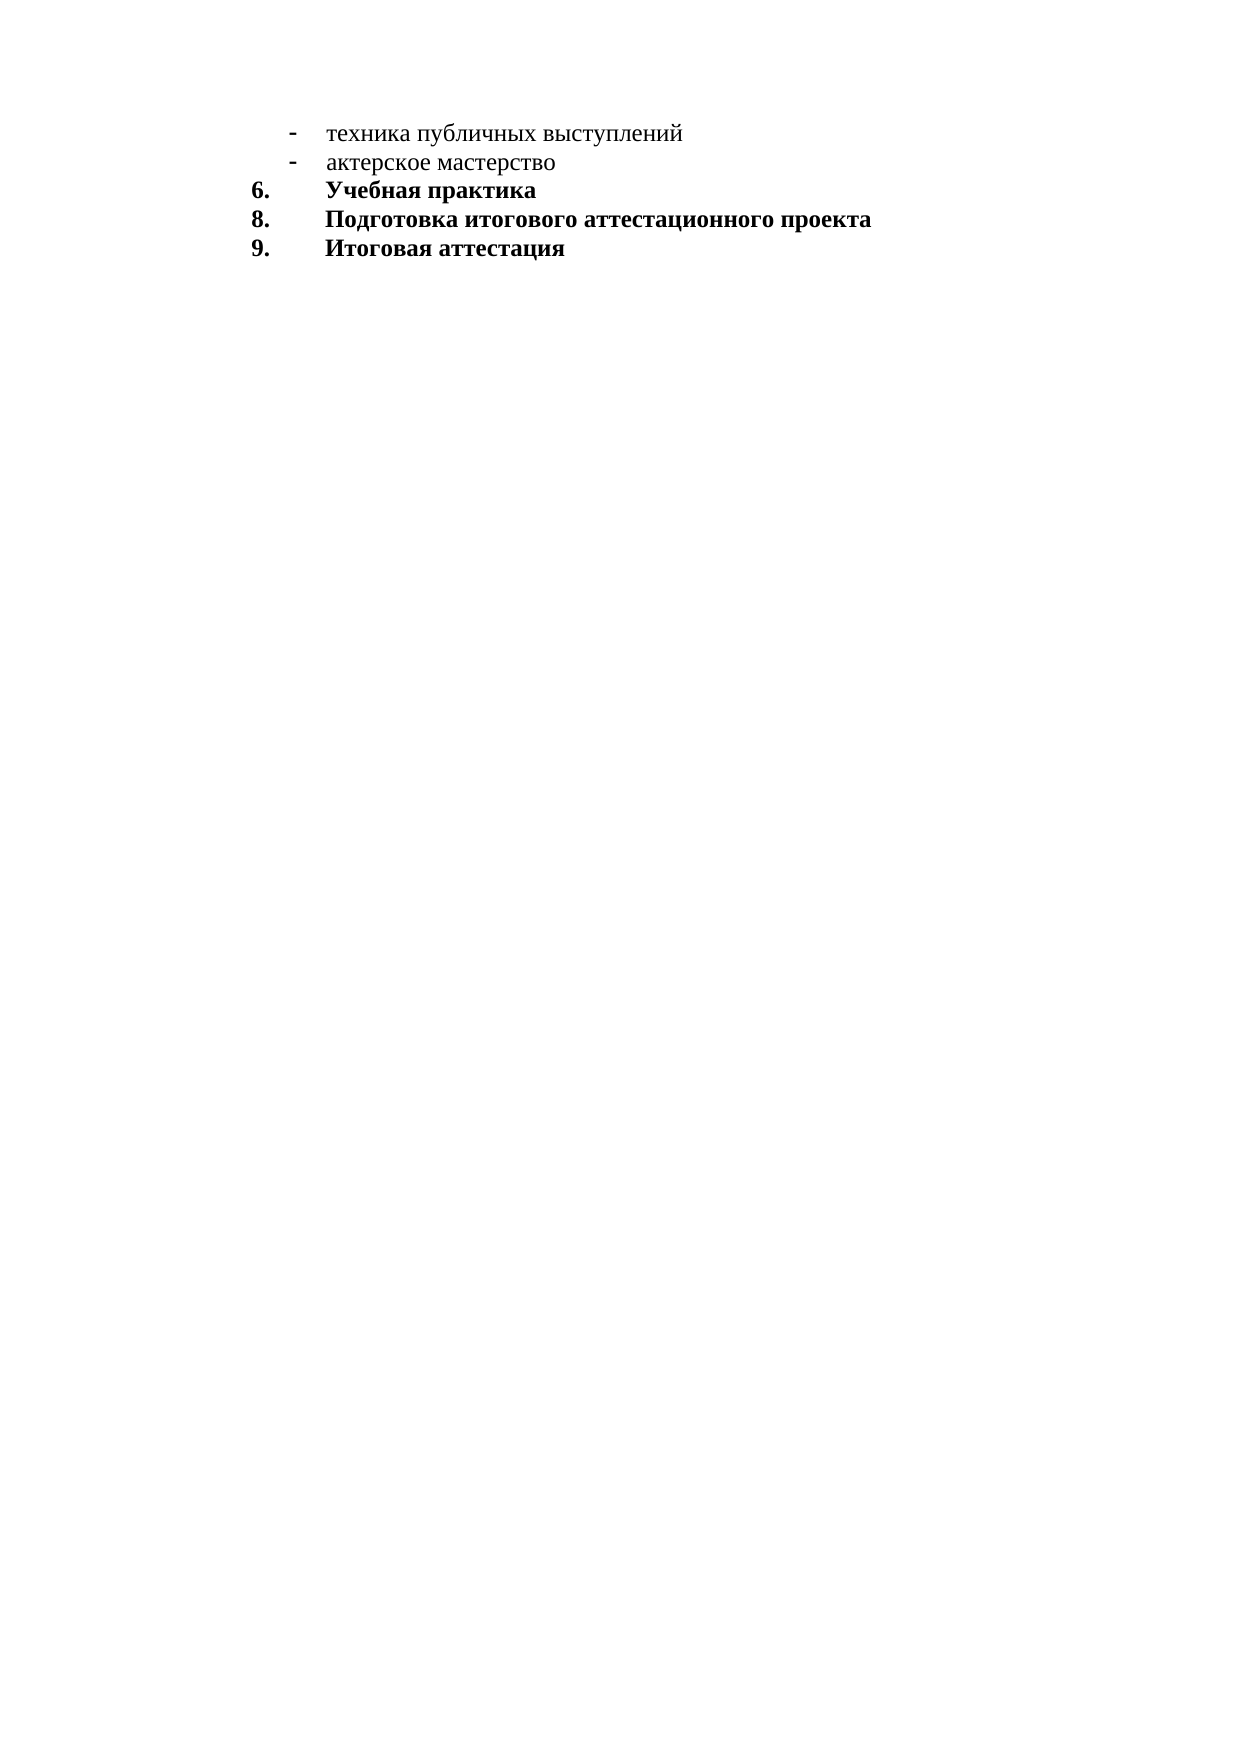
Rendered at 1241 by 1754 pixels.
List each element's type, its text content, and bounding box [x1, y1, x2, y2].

text 8. Подготовка итогового аттестационного проекта [251, 204, 1152, 233]
list техника публичных выступлений [288, 118, 1152, 147]
text 6. Учебная практика [251, 176, 1152, 204]
list актерское мастерство [288, 147, 1152, 176]
text 9. Итоговая аттестация [251, 233, 1152, 262]
